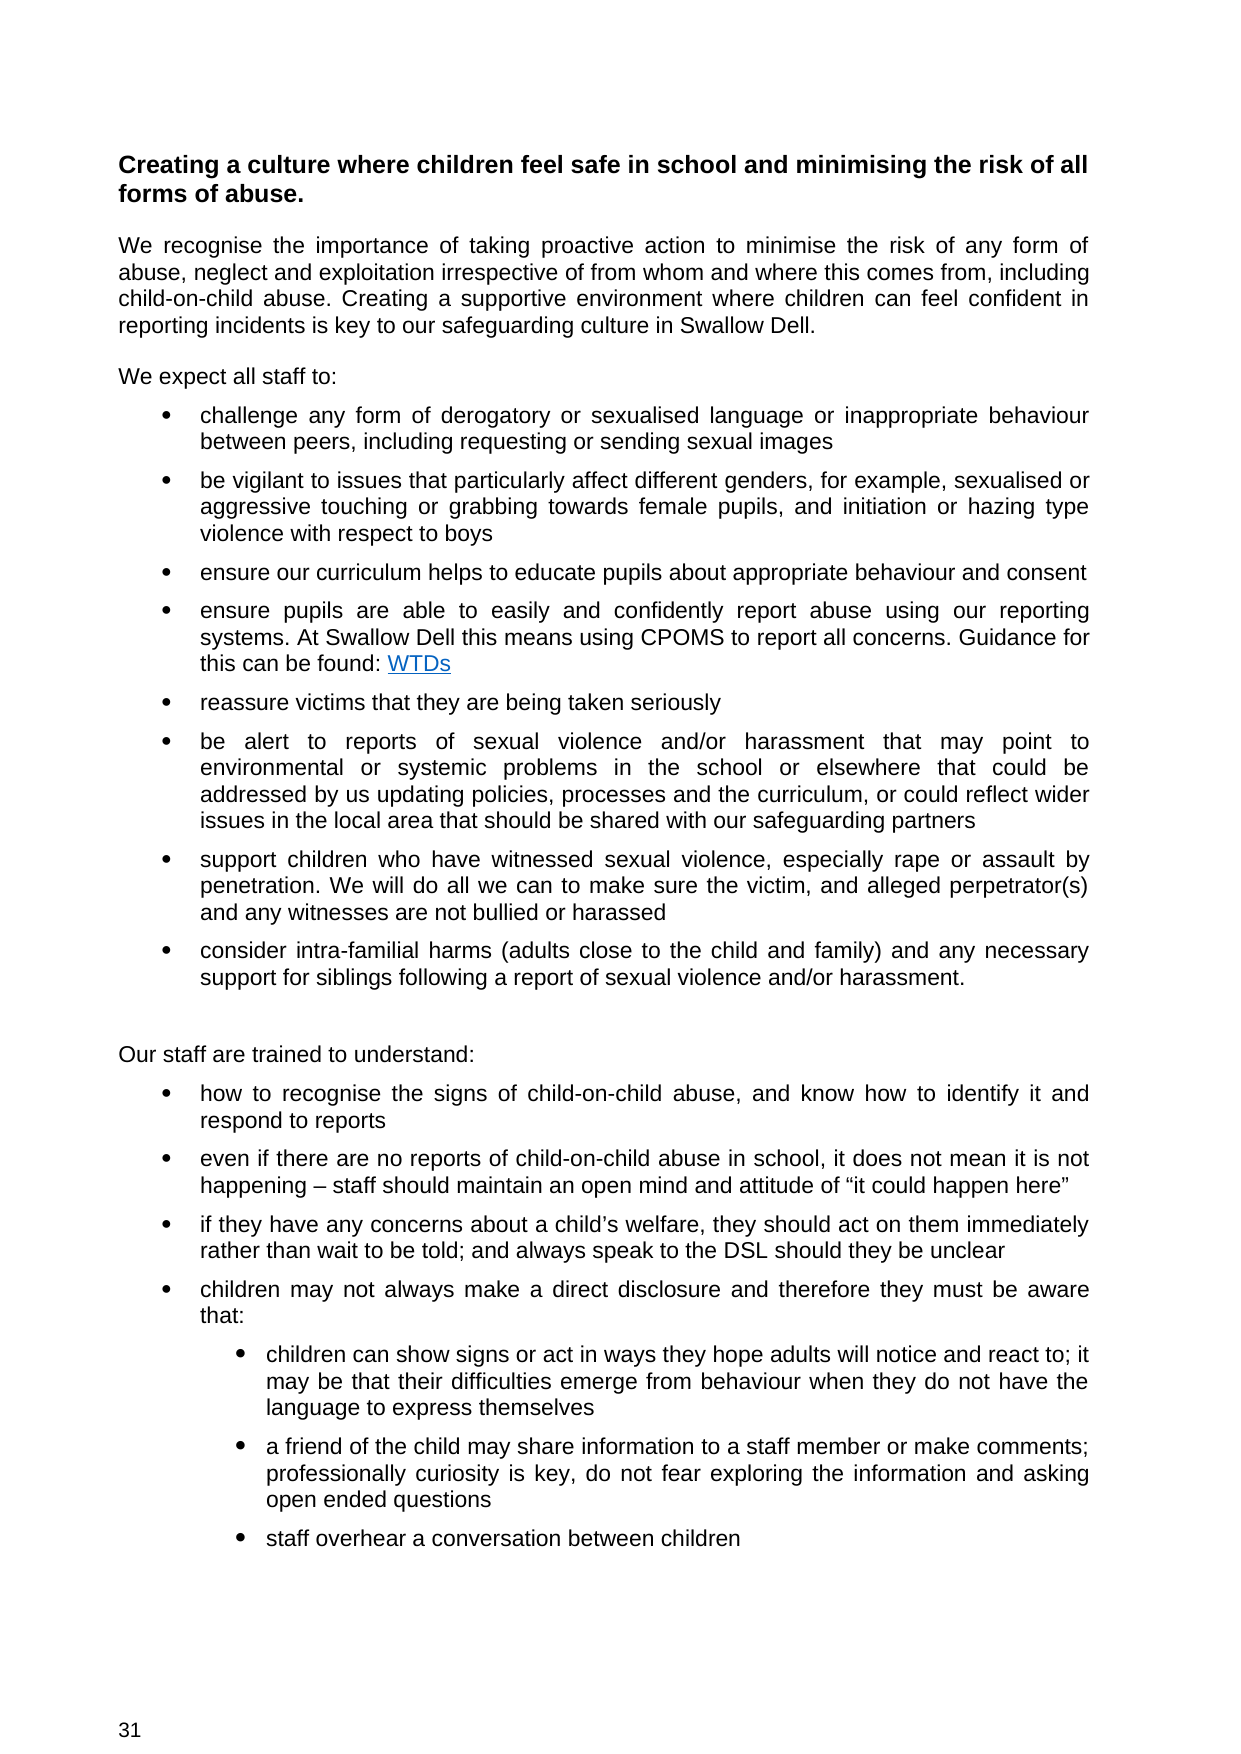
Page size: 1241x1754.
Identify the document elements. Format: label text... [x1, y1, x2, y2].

text be vigilant to issues that particularly affect different genders, for example, sexualised or aggressive touching or grabbing towards female pupils, and initiation or hazing type violence with respect to boys [162, 467, 1090, 546]
text consider intra-familial harms (adults close to the child and family) and any necessary support for siblings following a report of sexual violence and/or harassment. [162, 937, 1090, 990]
list staff overhear a conversation between children [236, 1525, 1090, 1552]
list children can show signs or act in ways they hope adults will notice and react to; it may be that their difficulties emerge from behaviour when they do not have the language to express themselves [236, 1341, 1090, 1421]
text ensure our curriculum helps to educate pupils about appropriate behaviour and consent [162, 558, 1090, 585]
text if they have any concerns about a child’s welfare, they should act on them immediately rather than wait to be told; and always speak to the DSL should they be unclear [162, 1211, 1090, 1263]
text how to recognise the signs of child-on-child abuse, and know how to identify it and respond to reports [162, 1080, 1090, 1133]
text support children who have witnessed sexual violence, especially rape or assault by penetration. We will do all we can to make sure the victim, and alleged perpetrator(s) and any witnesses are not bullied or harassed [162, 846, 1090, 925]
text be alert to reports of sexual violence and/or harassment that may point to environmental or systemic problems in the school or elsewhere that could be addressed by us updating policies, processes and the curriculum, or could reflect wider issues in the local area that should be shared with our safeguarding partners [162, 728, 1090, 833]
text reassure victims that they are being taken seriously [162, 689, 1090, 715]
text children may not always make a direct disclosure and therefore they must be aware that: [162, 1276, 1090, 1328]
text We expect all staff to: [118, 363, 1090, 389]
text challenge any form of derogatory or sexualised language or inappropriate behaviour between peers, including requesting or sending sexual images [162, 402, 1090, 454]
subtitle Creating a culture where children feel safe in school and minimising the risk of all forms of abuse. [118, 150, 1090, 207]
text even if there are no reports of child-on-child abuse in school, it does not mean it is not happening – staff should maintain an open mind and attitude of “it could happen here” [162, 1145, 1090, 1198]
text We recognise the importance of taking proactive action to minimise the risk of any form of abuse, neglect and exploitation irrespective of from whom and where this comes from, including child-on-child abuse. Creating a supportive environment where children can feel confident in reporting incidents is key to our safeguarding culture in Swallow Dell. [118, 232, 1090, 338]
list Our staff are trained to understand: [118, 1041, 1090, 1068]
text ensure pupils are able to easily and confidently report abuse using our reporting systems. At Swallow Dell this means using CPOMS to report all concerns. Guidance for this can be found: WTDs [162, 597, 1090, 676]
list a friend of the child may share information to a staff member or make comments; professionally curiosity is key, do not fear exploring the information and asking open ended questions [236, 1433, 1090, 1513]
